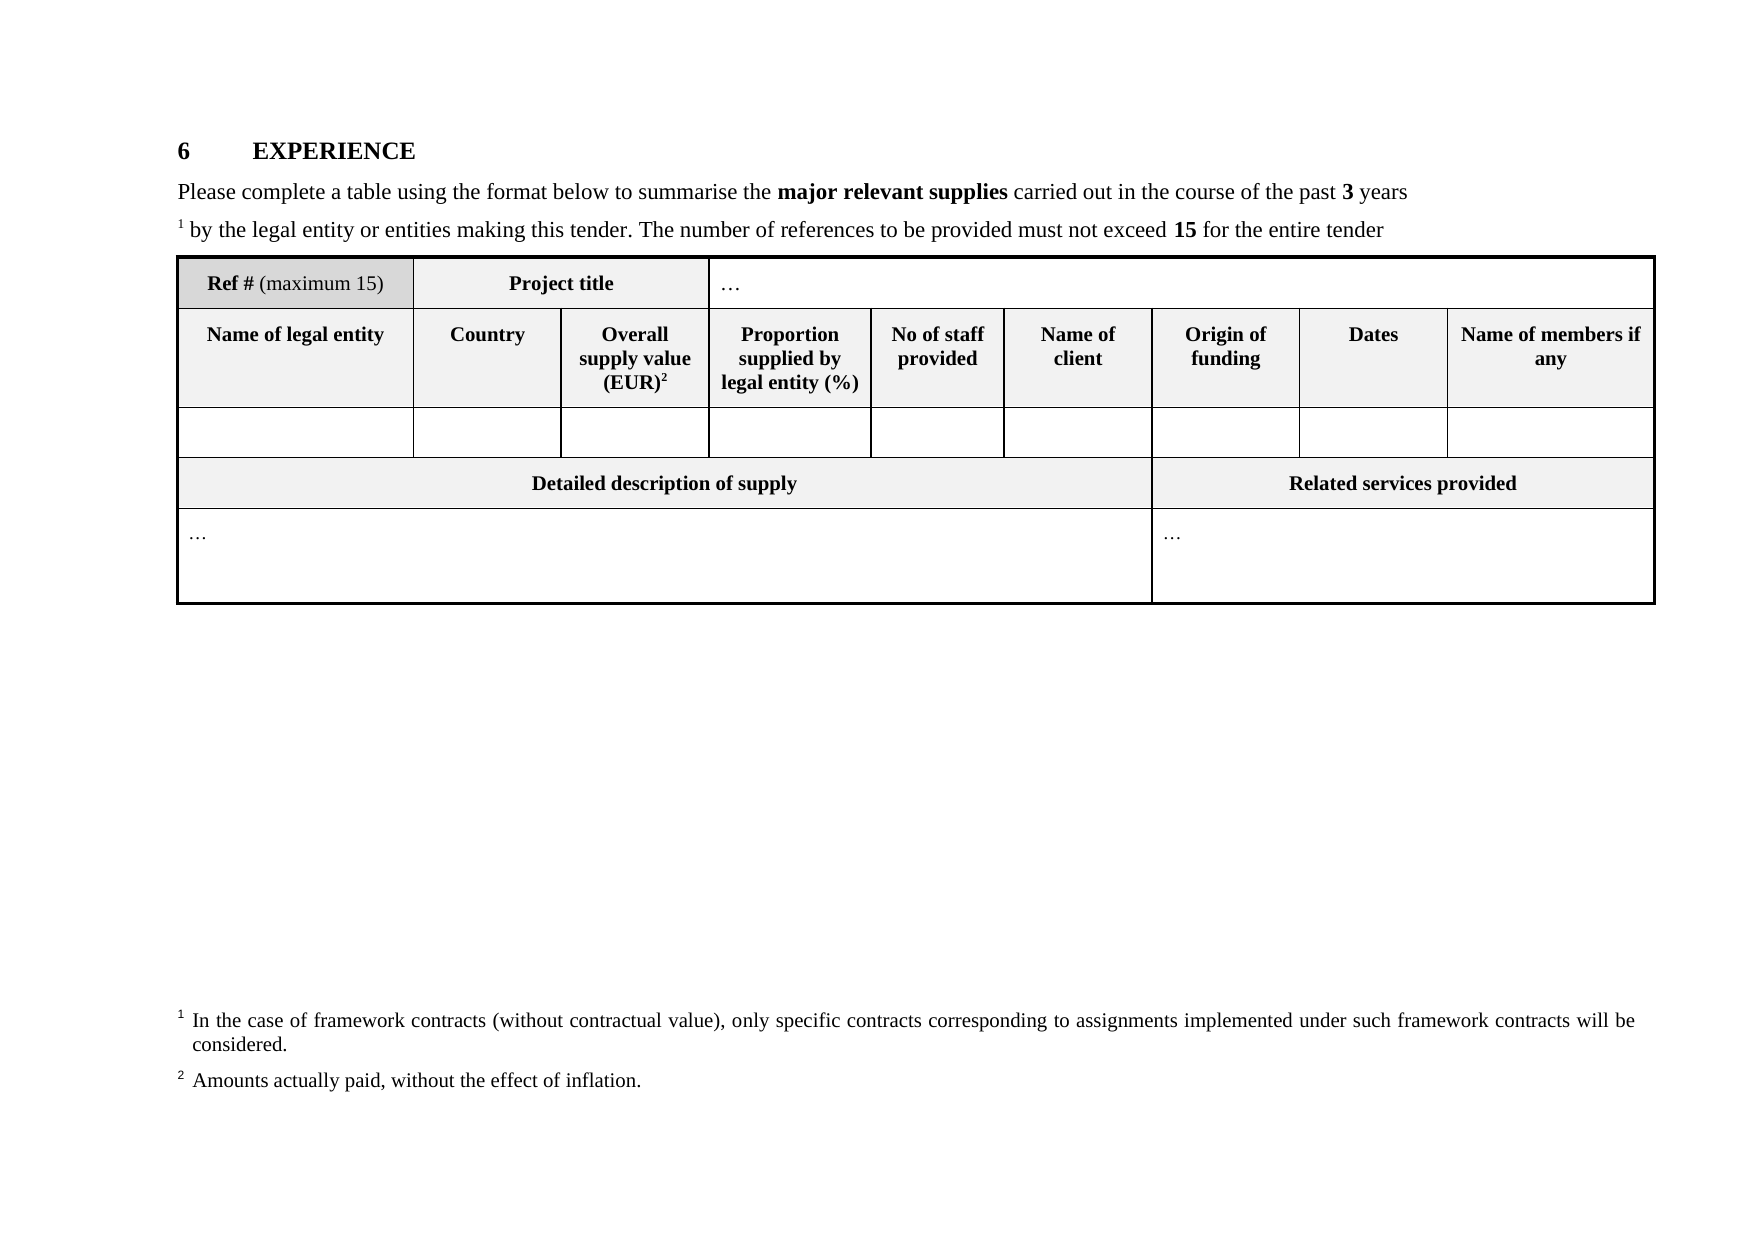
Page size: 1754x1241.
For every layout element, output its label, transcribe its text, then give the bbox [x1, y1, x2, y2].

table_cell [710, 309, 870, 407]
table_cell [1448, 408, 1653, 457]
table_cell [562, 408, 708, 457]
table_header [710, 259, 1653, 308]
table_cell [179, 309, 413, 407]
text Please complete a table using the format below to summarise the major relevant supplies carried out in the course of the past 3 years [177, 178, 1641, 204]
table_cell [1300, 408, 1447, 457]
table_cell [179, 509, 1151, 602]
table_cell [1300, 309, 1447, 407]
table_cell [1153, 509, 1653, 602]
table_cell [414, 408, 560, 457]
text 6 EXPERIENCE [177, 136, 1636, 165]
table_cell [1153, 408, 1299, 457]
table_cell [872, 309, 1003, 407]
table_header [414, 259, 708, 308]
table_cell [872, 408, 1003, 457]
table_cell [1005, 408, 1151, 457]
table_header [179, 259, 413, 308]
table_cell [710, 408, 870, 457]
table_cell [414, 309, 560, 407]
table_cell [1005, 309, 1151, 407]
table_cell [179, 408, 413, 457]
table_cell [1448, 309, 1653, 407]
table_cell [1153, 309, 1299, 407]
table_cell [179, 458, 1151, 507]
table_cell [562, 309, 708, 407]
text by the legal entity or entities making this tender. The number of references to be provided must not exceed 15 for the entire tender [177, 217, 1641, 243]
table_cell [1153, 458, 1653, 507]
